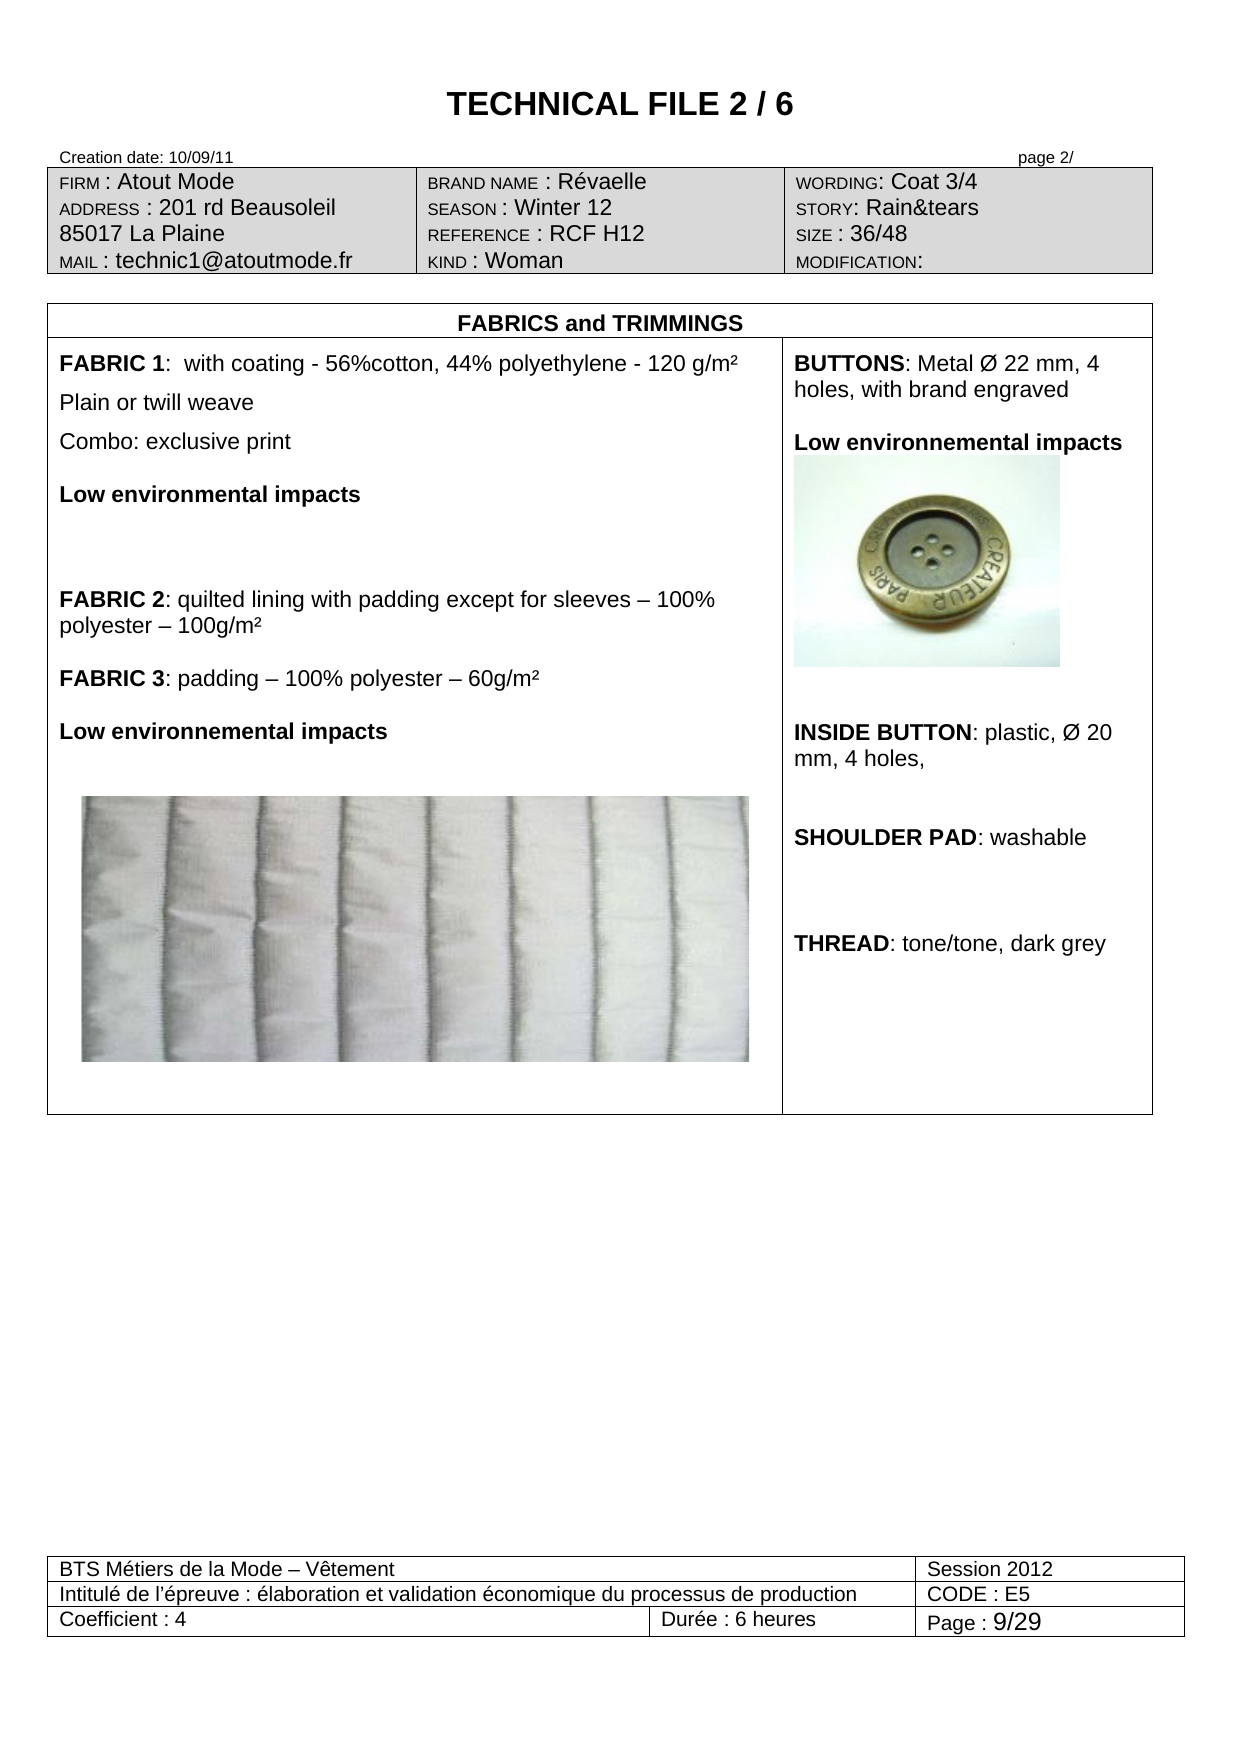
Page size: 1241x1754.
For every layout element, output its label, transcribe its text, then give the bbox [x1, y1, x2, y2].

table_cell FABRIC 1: with coating - 56%cotton, 44% polyethylene - 120 g/m² Plain or twill weave Combo: exclusive print Low environmental impacts FABRIC 2: quilted lining with padding except for sleeves – 100% polyester – 100g/m² FABRIC 3: padding – 100% polyester – 60g/m² Low environnemental impacts [48, 338, 782, 1114]
text Creation date: 10/09/11 page 2/ [59, 147, 1181, 167]
table_header FABRICS and TRIMMINGS [48, 304, 1152, 337]
title TECHNICAL FILE 2 / 6 [59, 84, 1181, 122]
picture [81, 796, 750, 1062]
table_header WORDING: Coat 3/4 STORY: Rain&tears SIZE : 36/48 MODIFICATION: [785, 168, 1152, 273]
table_cell BUTTONS: Metal Ø 22 mm, 4 holes, with brand engraved Low environnemental impacts INSIDE BUTTON: plastic, Ø 20 mm, 4 holes, SHOULDER PAD: washable THREAD: tone/tone, dark grey [783, 338, 1152, 1114]
picture [793, 455, 1060, 667]
table_header FIRM : Atout Mode ADDRESS : 201 rd Beausoleil 85017 La Plaine MAIL : technic1@atoutmode.fr [48, 168, 416, 273]
table_header BRAND NAME : Révaelle SEASON : Winter 12 REFERENCE : RCF H12 KIND : Woman [417, 168, 784, 273]
